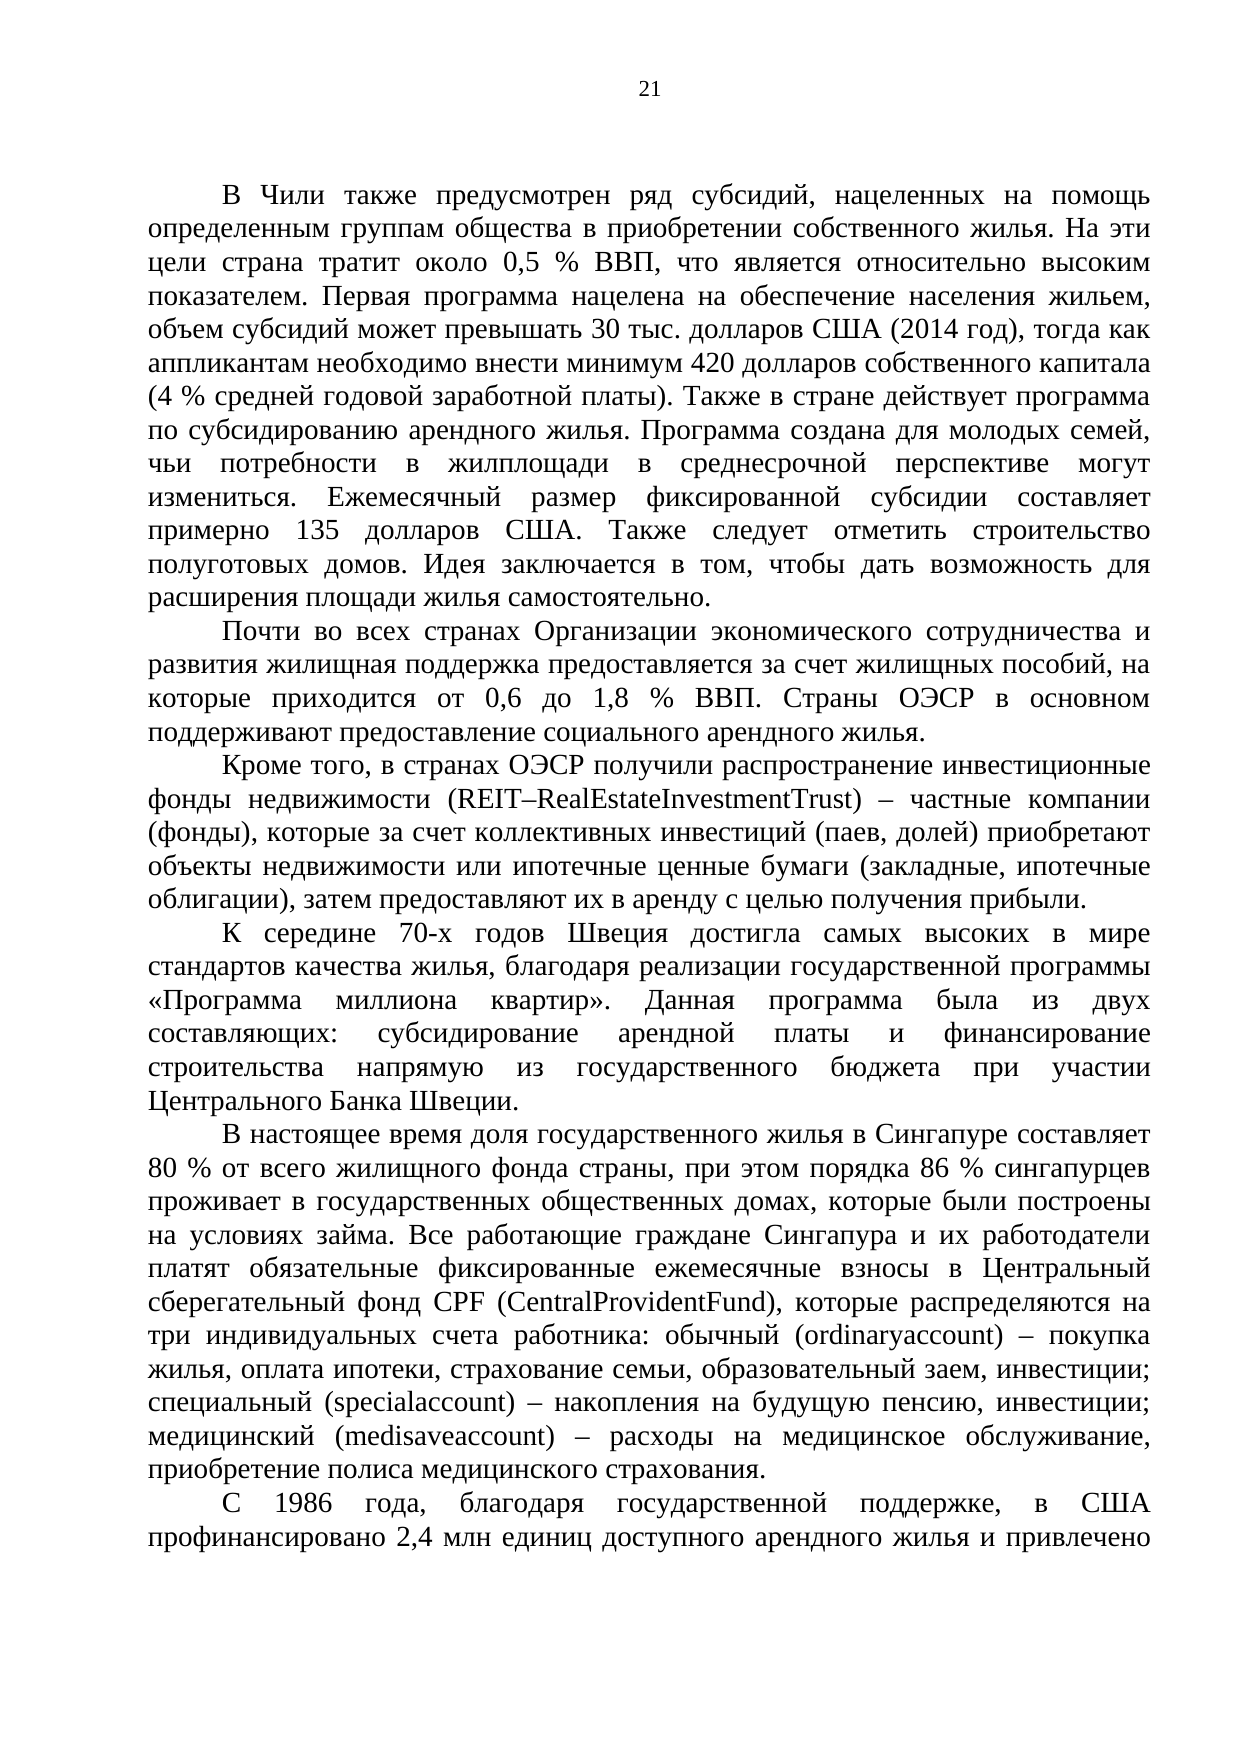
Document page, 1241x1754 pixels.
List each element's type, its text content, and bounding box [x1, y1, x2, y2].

text К середине 70-х годов Швеция достигла самых высоких в мире стандартов качества жилья, благодаря реализации государственной программы «Программа миллиона квартир». Данная программа была из двух составляющих: субсидирование арендной платы и финансирование строительства напрямую из государственного бюджета при участии Центрального Банка Швеции. [148, 915, 1152, 1116]
text В настоящее время доля государственного жилья в Сингапуре составляет 80 % от всего жилищного фонда страны, при этом порядка 86 % сингапурцев проживает в государственных общественных домах, которые были построены на условиях займа. Все работающие граждане Сингапура и их работодатели платят обязательные фиксированные ежемесячные взносы в Центральный сберегательный фонд CPF (CentralProvidentFund), которые распределяются на три индивидуальных счета работника: обычный (ordinaryaccount) – покупка жилья, оплата ипотеки, страхование семьи, образовательный заем, инвестиции; специальный (specialaccount) – накопления на будущую пенсию, инвестиции; медицинский (medisaveaccount) – расходы на медицинское обслуживание, приобретение полиса медицинского страхования. [148, 1116, 1152, 1485]
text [148, 1485, 1152, 1617]
text Кроме того, в странах ОЭСР получили распространение инвестиционные фонды недвижимости (REIT–RealEstateInvestmentTrust) – частные компании (фонды), которые за счет коллективных инвестиций (паев, долей) приобретают объекты недвижимости или ипотечные ценные бумаги (закладные, ипотечные облигации), затем предоставляют их в аренду с целью получения прибыли. [148, 747, 1152, 915]
text В Чили также предусмотрен ряд субсидий, нацеленных на помощь определенным группам общества в приобретении собственного жилья. На эти цели страна тратит около 0,5 % ВВП, что является относительно высоким показателем. Первая программа нацелена на обеспечение населения жильем, объем субсидий может превышать 30 тыс. долларов США (2014 год), тогда как аппликантам необходимо внести минимум 420 долларов собственного капитала (4 % средней годовой заработной платы). Также в стране действует программа по субсидированию арендного жилья. Программа создана для молодых семей, чьи потребности в жилплощади в среднесрочной перспективе могут измениться. Ежемесячный размер фиксированной субсидии составляет примерно 135 долларов США. Также следует отметить строительство полуготовых домов. Идея заключается в том, чтобы дать возможность для расширения площади жилья самостоятельно. [148, 177, 1152, 613]
text Почти во всех странах Организации экономического сотрудничества и развития жилищная поддержка предоставляется за счет жилищных пособий, на которые приходится от 0,6 до 1,8 % ВВП. Страны ОЭСР в основном поддерживают предоставление социального арендного жилья. [148, 613, 1152, 747]
